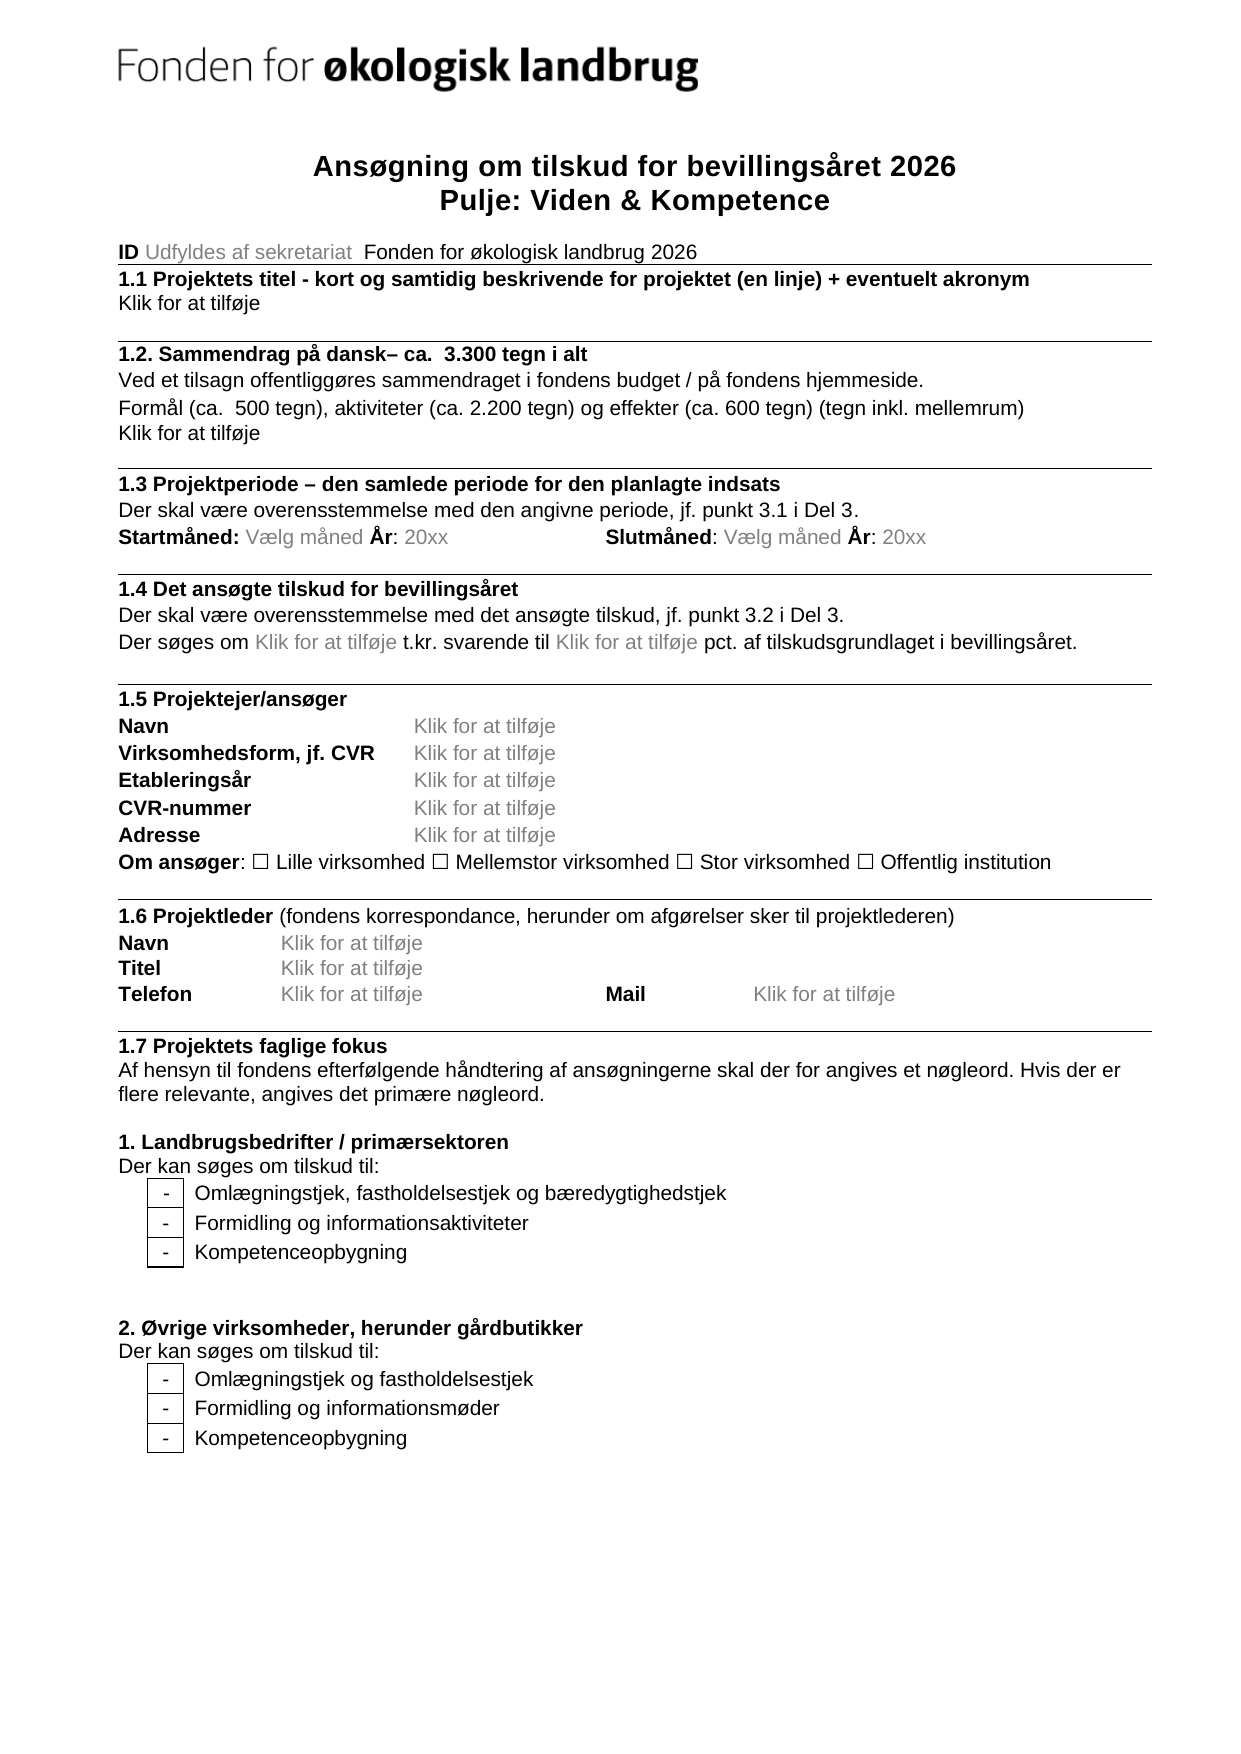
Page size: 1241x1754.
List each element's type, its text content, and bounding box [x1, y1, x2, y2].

table_header [148, 1364, 183, 1393]
table_cell [148, 1424, 183, 1452]
table_cell [148, 1208, 183, 1237]
title Ansøgning om tilskud for bevillingsåret 2026 [118, 149, 1152, 183]
table_cell Formidling og informationsaktiviteter [184, 1207, 1043, 1237]
text Telefon Mail [118, 980, 1152, 1007]
text Af hensyn til fondens efterfølgende håndtering af ansøgningerne skal der for angives et nøgleord. Hvis der er flere relevante, angives det primære nøgleord. [118, 1058, 1152, 1106]
text 2. Øvrige virksomheder, herunder gårdbutikker [118, 1315, 1152, 1339]
text Virksomhedsform, jf. CVR [118, 739, 1152, 766]
text ID [118, 240, 1152, 264]
text 1. Landbrugsbedrifter / primærsektoren [118, 1130, 1152, 1154]
text Der kan søges om tilskud til: [118, 1339, 1152, 1363]
subtitle Ved et tilsagn offentliggøres sammendraget i fondens budget / på fondens hjemmeside. [118, 366, 1152, 393]
text Der skal være overensstemmelse med det ansøgte tilskud, jf. punkt 3.2 i Del 3. [118, 601, 1152, 628]
table_cell [148, 1394, 183, 1422]
text Titel [118, 956, 1152, 980]
text 1.4 Det ansøgte tilskud for bevillingsåret [118, 575, 1152, 601]
text Navn [118, 929, 1152, 956]
text 1.6 Projektleder (fondens korrespondance, herunder om afgørelser sker til projektlederen) [118, 900, 1152, 929]
title Pulje: Viden & Kompetence [118, 183, 1152, 216]
text Der søges om t.kr. svarende til pct. af tilskudsgrundlaget i bevillingsåret. [118, 628, 1152, 655]
subtitle 1.5 Projektejer/ansøger [118, 685, 1152, 712]
text Der kan søges om tilskud til: [118, 1154, 1152, 1178]
text Navn [118, 712, 1152, 739]
text Startmåned: År: Slutmåned: År: [118, 522, 1152, 549]
subtitle 1.1 Projektets titel - kort og samtidig beskrivende for projektet (en linje) + eventuelt akronym [118, 265, 1152, 291]
table_cell Formidling og informationsmøder [184, 1393, 1043, 1422]
text 1.3 Projektperiode – den samlede periode for den planlagte indsats [118, 469, 1152, 495]
table_cell Kompetenceopbygning [184, 1423, 1043, 1452]
text Adresse [118, 820, 1152, 847]
text CVR-nummer [118, 793, 1152, 820]
subtitle 1.2. Sammendrag på dansk– ca. 3.300 tegn i alt [118, 342, 1152, 366]
text 1.7 Projektets faglige fokus [118, 1032, 1152, 1058]
text Om ansøger: Lille virksomhed Mellemstor virksomhed Stor virksomhed Offentlig institution [118, 847, 1152, 874]
table_header Omlægningstjek, fastholdelsestjek og bæredygtighedstjek [184, 1178, 1043, 1207]
table_header [148, 1179, 183, 1207]
text Etableringsår [118, 766, 1152, 793]
table_cell [148, 1238, 183, 1266]
text Formål (ca. 500 tegn), aktiviteter (ca. 2.200 tegn) og effekter (ca. 600 tegn) (tegn inkl. mellemrum) [118, 393, 1152, 420]
text Der skal være overensstemmelse med den angivne periode, jf. punkt 3.1 i Del 3. [118, 495, 1152, 522]
table_cell Kompetenceopbygning [184, 1237, 1043, 1266]
table_header Omlægningstjek og fastholdelsestjek [184, 1363, 1043, 1393]
